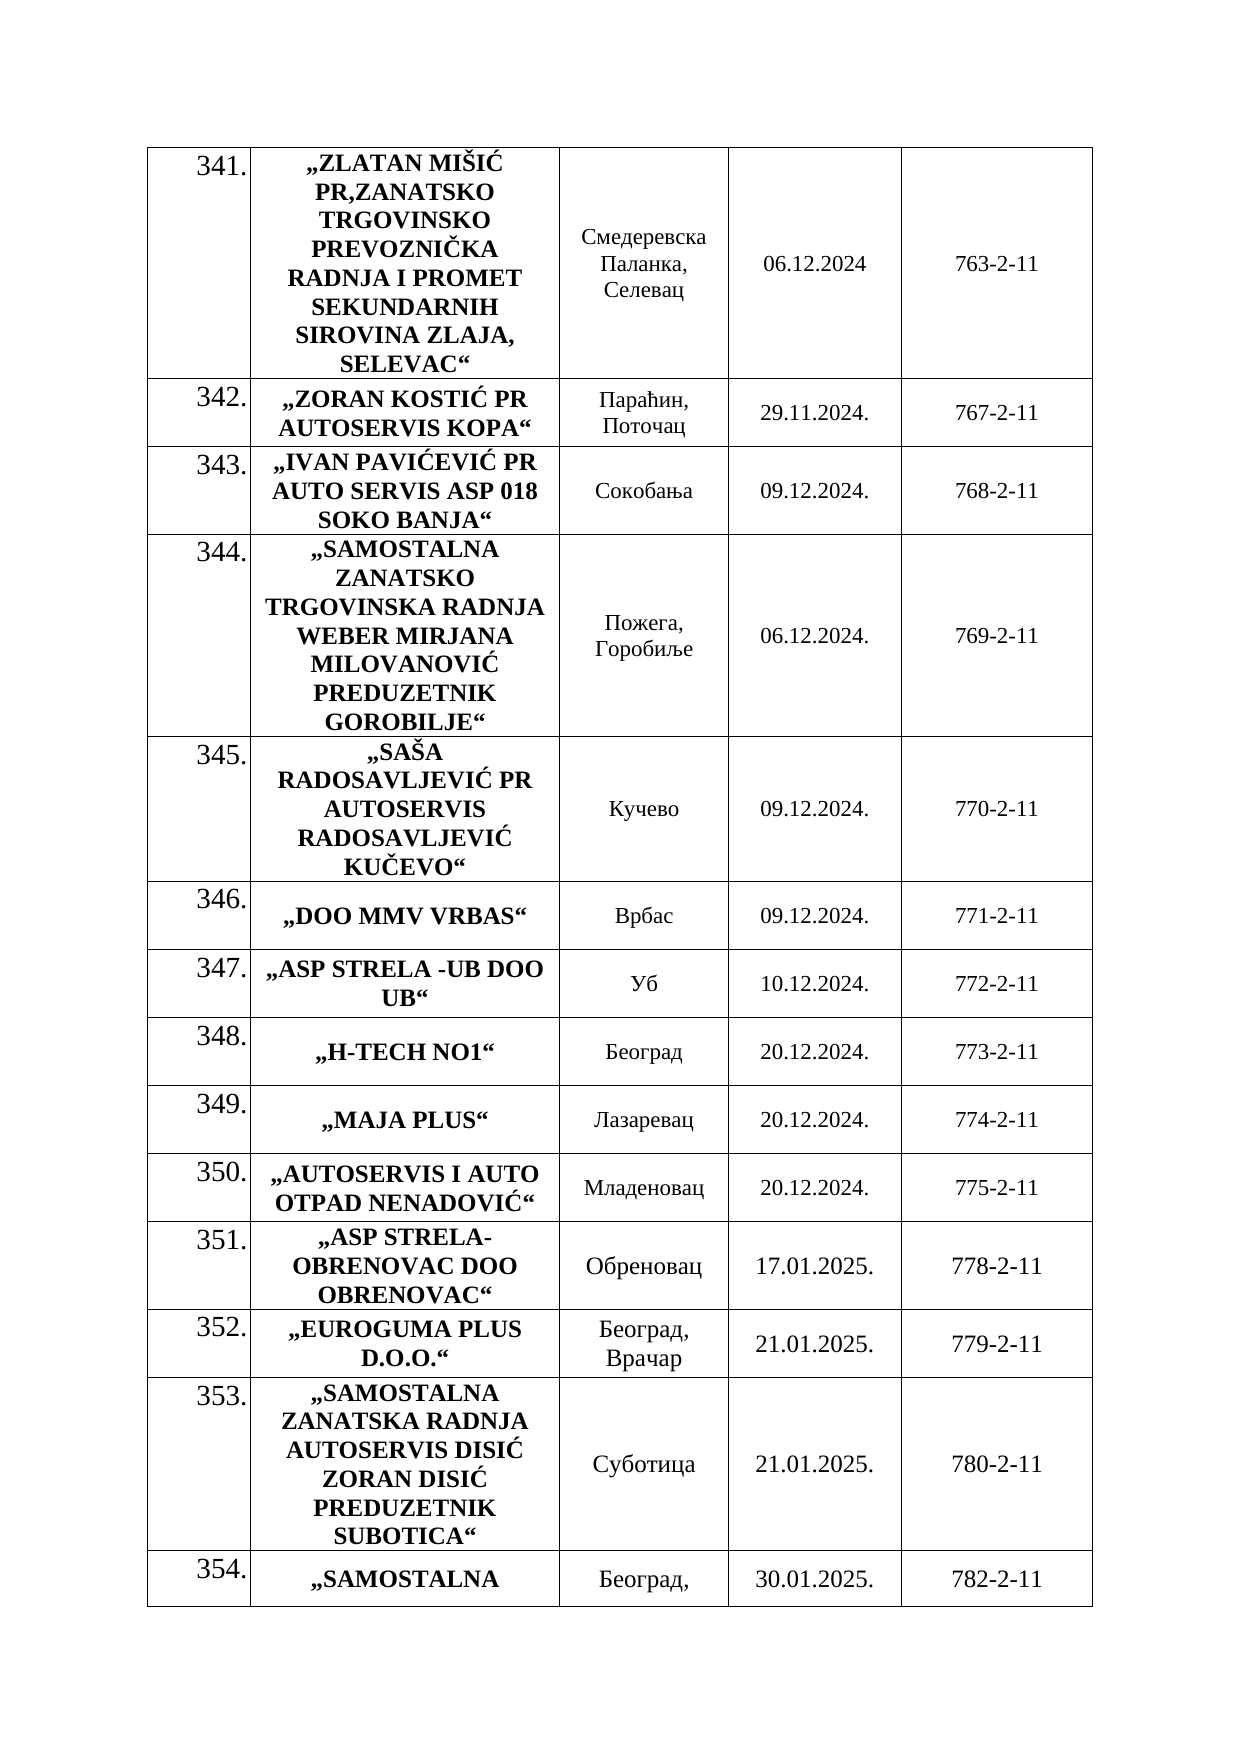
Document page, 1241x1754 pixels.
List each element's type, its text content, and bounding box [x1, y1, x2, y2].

table_cell „H-TECH NO1“ [251, 1018, 559, 1085]
table_cell [148, 1018, 250, 1085]
table_cell 775-2-11 [902, 1154, 1092, 1221]
table_cell [148, 447, 250, 533]
table_cell Пожега, Горобиље [560, 535, 728, 736]
table_cell „EUROGUMA PLUS D.O.O.“ [251, 1310, 559, 1377]
table_cell 29.11.2024. [729, 379, 901, 446]
table_cell 09.12.2024. [729, 447, 901, 533]
table_cell 772-2-11 [902, 950, 1092, 1017]
table_cell 778-2-11 [902, 1222, 1092, 1308]
table_cell „ZORAN KOSTIĆ PR AUTOSERVIS KOPA“ [251, 379, 559, 446]
table_cell 09.12.2024. [729, 737, 901, 881]
table_cell 10.12.2024. [729, 950, 901, 1017]
table_cell Параћин, Поточац [560, 379, 728, 446]
table_cell 770-2-11 [902, 737, 1092, 881]
table_cell „IVAN PAVIĆEVIĆ PR AUTO SERVIS ASP 018 SOKO BANJA“ [251, 447, 559, 533]
table_cell 20.12.2024. [729, 1018, 901, 1085]
table_cell „SAMOSTALNA ZANATSKO TRGOVINSKA RADNJA WEBER MIRJANA MILOVANOVIĆ PREDUZETNIK GOROBILJE“ [251, 535, 559, 736]
table_cell 21.01.2025. [729, 1310, 901, 1377]
table_cell „SAŠA RADOSAVLJEVIĆ PR AUTOSERVIS RADOSAVLJEVIĆ KUČEVO“ [251, 737, 559, 881]
table_cell Младеновац [560, 1154, 728, 1221]
table_cell Београд, Врачар [560, 1310, 728, 1377]
table_cell 763-2-11 [902, 148, 1092, 378]
table_cell [148, 148, 250, 378]
table_cell 06.12.2024. [729, 535, 901, 736]
table_cell Обреновац [560, 1222, 728, 1308]
table_cell [148, 1378, 250, 1550]
table_cell „ASP STRELA-OBRENOVAC DOO OBRENOVAC“ [251, 1222, 559, 1308]
table_cell 20.12.2024. [729, 1086, 901, 1153]
table_cell [148, 1222, 250, 1308]
table_cell Врбас [560, 882, 728, 949]
table_cell 771-2-11 [902, 882, 1092, 949]
table_cell 30.01.2025. [729, 1551, 901, 1606]
table_cell [148, 1154, 250, 1221]
table_cell Смедеревска Паланка, Селевац [560, 148, 728, 378]
table_cell [148, 535, 250, 736]
table_cell 773-2-11 [902, 1018, 1092, 1085]
table_cell [148, 737, 250, 881]
table_cell Београд [560, 1018, 728, 1085]
table_cell 768-2-11 [902, 447, 1092, 533]
table_cell 774-2-11 [902, 1086, 1092, 1153]
table_cell 17.01.2025. [729, 1222, 901, 1308]
table_cell [148, 1551, 250, 1606]
table_cell 06.12.2024 [729, 148, 901, 378]
table_cell Кучево [560, 737, 728, 881]
table_cell 767-2-11 [902, 379, 1092, 446]
table_cell „SAMOSTALNA ZANATSKA RADNJA AUTOSERVIS DISIĆ ZORAN DISIĆ PREDUZETNIK SUBOTICA“ [251, 1378, 559, 1550]
table_cell 09.12.2024. [729, 882, 901, 949]
table_cell Суботица [560, 1378, 728, 1550]
table_cell „ZLATAN MIŠIĆ PR,ZANATSKO TRGOVINSKO PREVOZNIČKA RADNJA I PROMET SEKUNDARNIH SIROVINA ZLAJA, SELEVAC“ [251, 148, 559, 378]
table_cell 20.12.2024. [729, 1154, 901, 1221]
table_cell [148, 1086, 250, 1153]
table_cell 782-2-11 [902, 1551, 1092, 1606]
table_cell Сокобања [560, 447, 728, 533]
table_cell Београд, Звездара [560, 1551, 728, 1606]
table_cell [148, 882, 250, 949]
table_cell [148, 950, 250, 1017]
table_cell [148, 1310, 250, 1377]
table_cell Уб [560, 950, 728, 1017]
table_cell 780-2-11 [902, 1378, 1092, 1550]
table_cell 21.01.2025. [729, 1378, 901, 1550]
table_cell „AUTOSERVIS I AUTO OTPAD NENADOVIĆ“ [251, 1154, 559, 1221]
table_cell Лазаревац [560, 1086, 728, 1153]
table_cell „MAJA PLUS“ [251, 1086, 559, 1153]
table_cell [148, 379, 250, 446]
table_cell „ASP STRELA -UB DOO UB“ [251, 950, 559, 1017]
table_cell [251, 1551, 559, 1606]
table_cell „DOO MMV VRBAS“ [251, 882, 559, 949]
table_cell 779-2-11 [902, 1310, 1092, 1377]
table_cell 769-2-11 [902, 535, 1092, 736]
